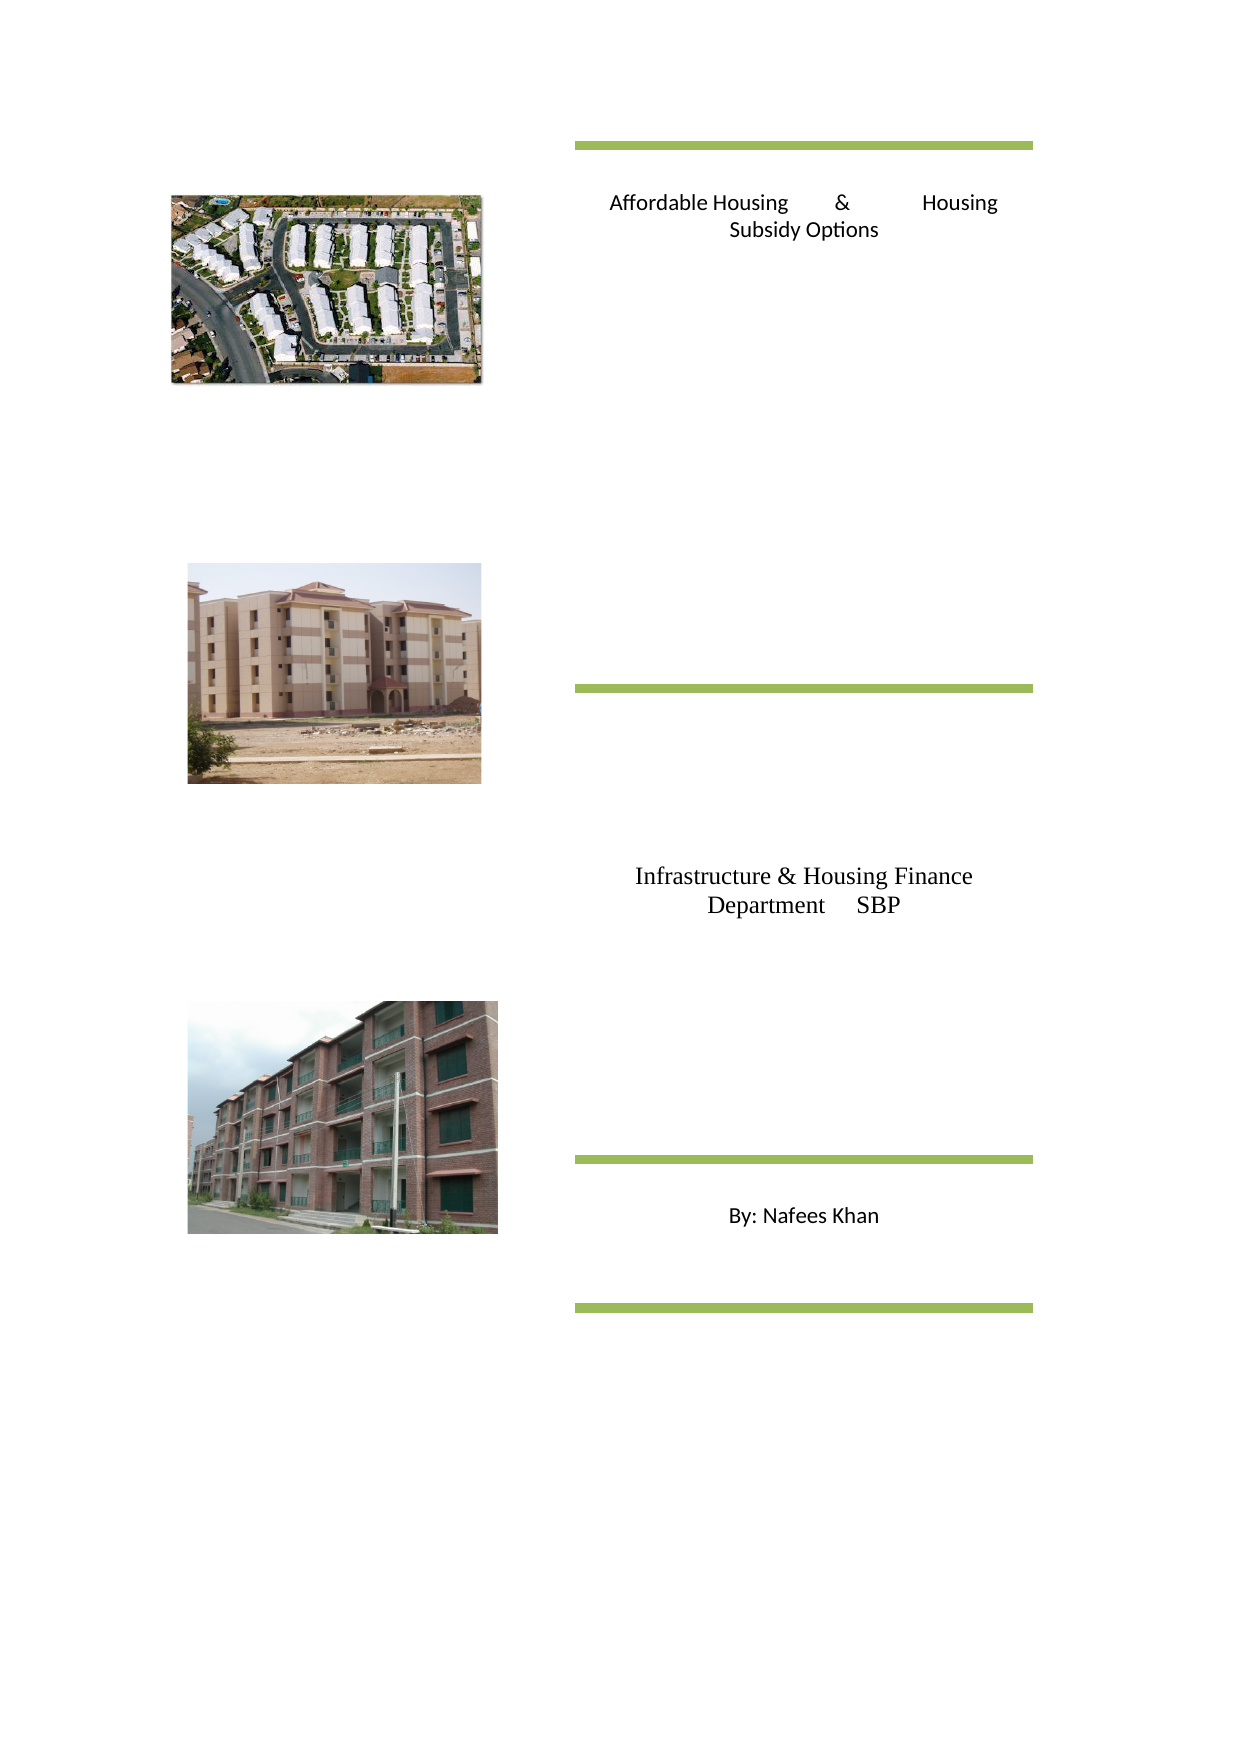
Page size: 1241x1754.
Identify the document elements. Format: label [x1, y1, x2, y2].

picture [187, 563, 482, 784]
picture [187, 1001, 498, 1234]
table_cell [575, 693, 1033, 1155]
picture [170, 194, 485, 387]
